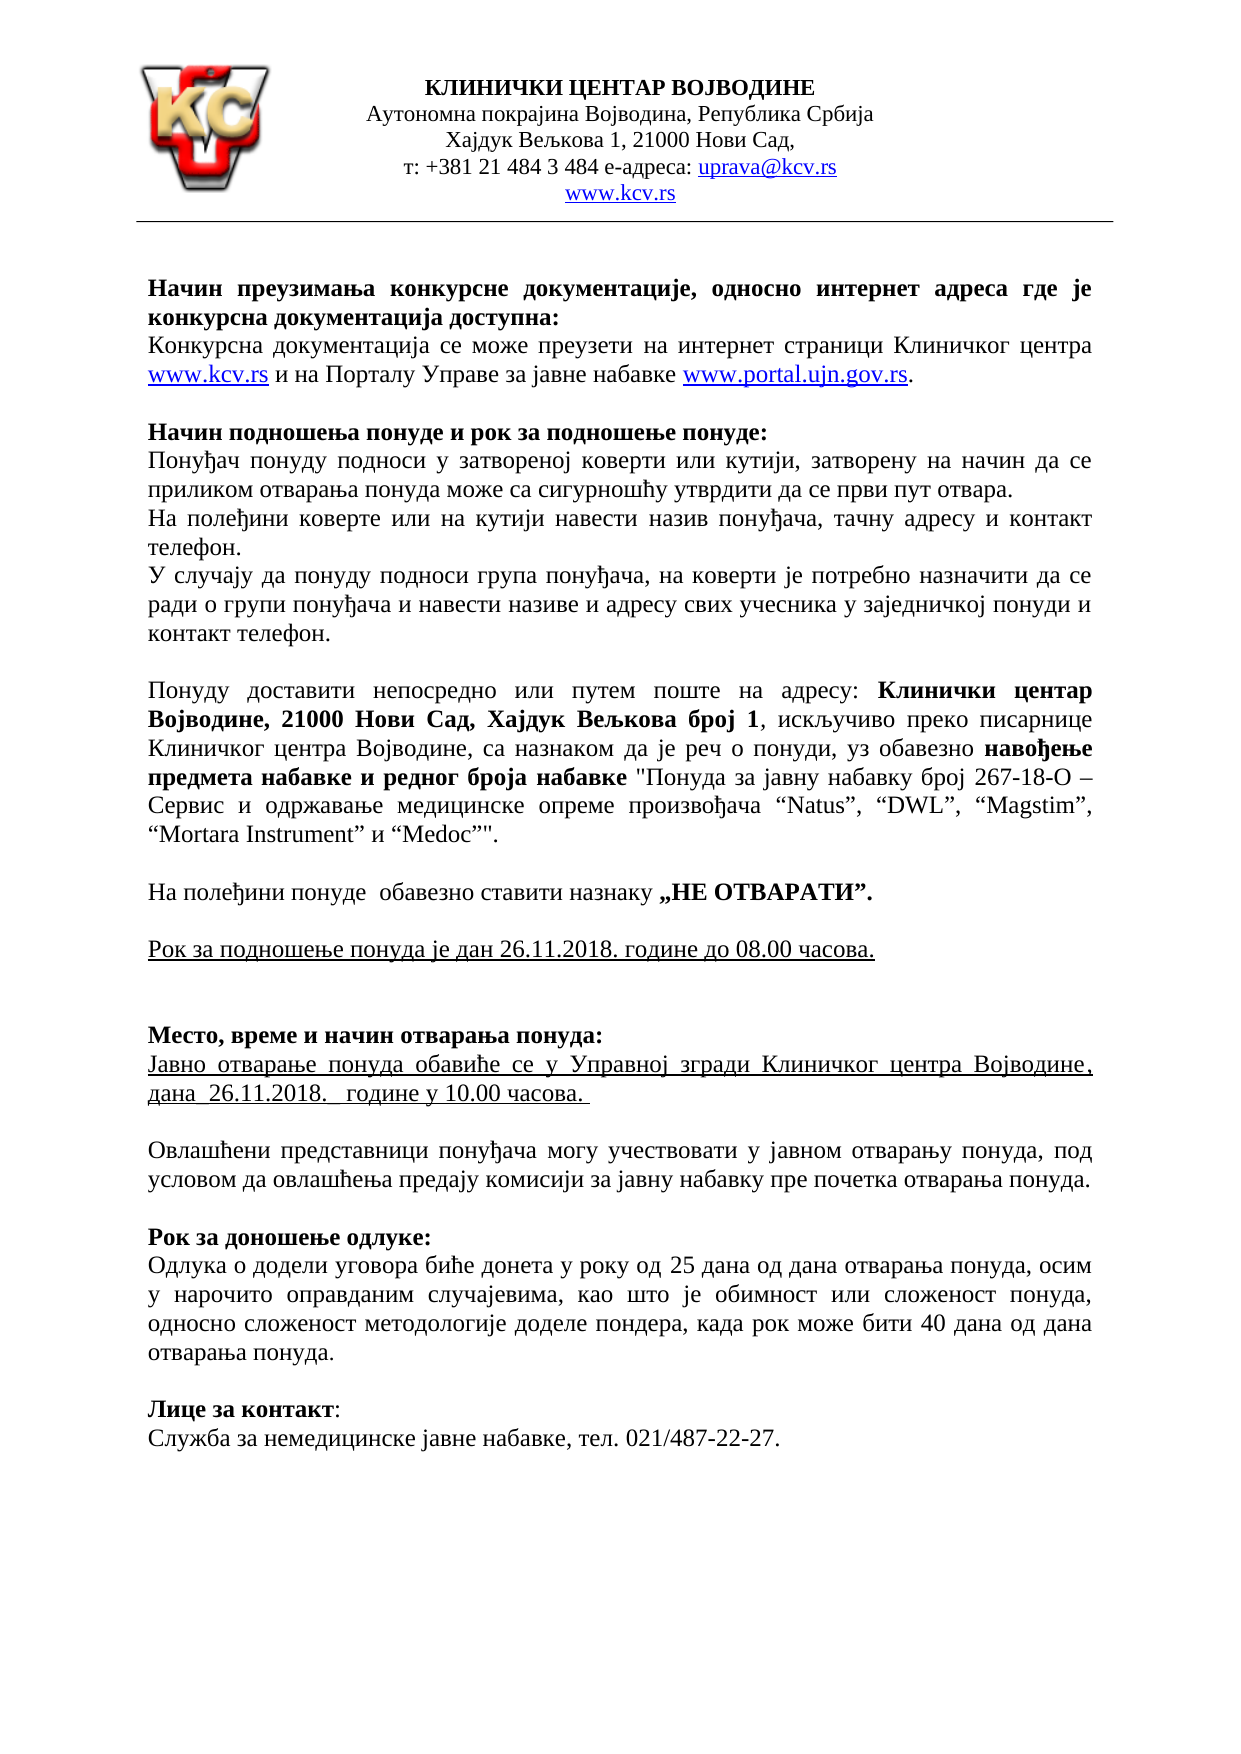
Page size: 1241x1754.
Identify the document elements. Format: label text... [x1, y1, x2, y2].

text Начин подношења понуде и рок за подношење понуде: [148, 417, 1093, 446]
picture [137, 62, 274, 193]
text Овлашћени представници понуђача могу учествовати у јавном отварању понуда, под условом да овлашћења предају комисији за јавну набавку пре почетка отварања понуда. [148, 1136, 1093, 1193]
text На полеђини понуде обавезно ставити назнаку „НЕ ОТВАРАТИ”. [148, 877, 1093, 906]
text Јавно отварање понуда обавиће се у Управној згради Клиничког центра Војводине, дана_26.11.2018._ године у 10.00 часова. [148, 1076, 1093, 1107]
text Понуђач понуду подноси у затвореној коверти или кутији, затворену на начин да се приликом отварања понуда може са сигурношћу утврдити да се први пут отвара. [148, 446, 1093, 503]
text Конкурсна документација се може преузети на интернет страници Клиничког центра www.kcv.rs и на Порталу Управе за јавне набавке www.portal.ujn.gov.rs. [148, 331, 1093, 388]
text Одлука о додели уговора биће донета у року од . [148, 1251, 1093, 1366]
text У случају да понуду подноси група понуђача, на коверти је потребно назначити да се ради о групи понуђача и навести називе и адресу свих учесника у заједничкој понуди и контакт телефон. [148, 561, 1093, 647]
text Јавно отварање понуда обавиће се у Управној згради Клиничког центра Војводине, дана_26.11.2018._ године у 10.00 часова. [148, 1049, 1093, 1074]
text На полеђини коверте или на кутији навести назив понуђача, тачну адресу и контакт телефон. [148, 503, 1093, 561]
text Рок за доношење одлуке: [148, 1222, 1093, 1251]
text Место, време и начин отварања понуда: [148, 1021, 1093, 1049]
text Служба за немедицинске јавне набавке, тел. 021/487-22-27. [148, 1423, 1093, 1452]
text Рок за подношење понуда је дан 26.11.2018. године до 08.00 часова. [148, 934, 1093, 963]
text Понуду доставити непосредно или путем поште на адресу: Клинички центар Војводине, 21000 Нови Сад, Хајдук Вељкова број 1, искључиво преко писарнице Клиничког центра Војводине, са назнаком да је реч о понуди, уз обавезно навођење предмета набавке и редног броја набавке "Понуда за јавну набавку број 267-18-O – Сервис и одржавање медицинске опреме произвођача “Natus”, “DWL”, “Magstim”, “Mortara Instrument” и “Medoc”". [148, 676, 1093, 848]
text Лице за контакт: [148, 1394, 1093, 1423]
text Начин преузимања конкурсне документације, односно интернет адреса где је конкурсна документација доступна: [148, 273, 1093, 331]
